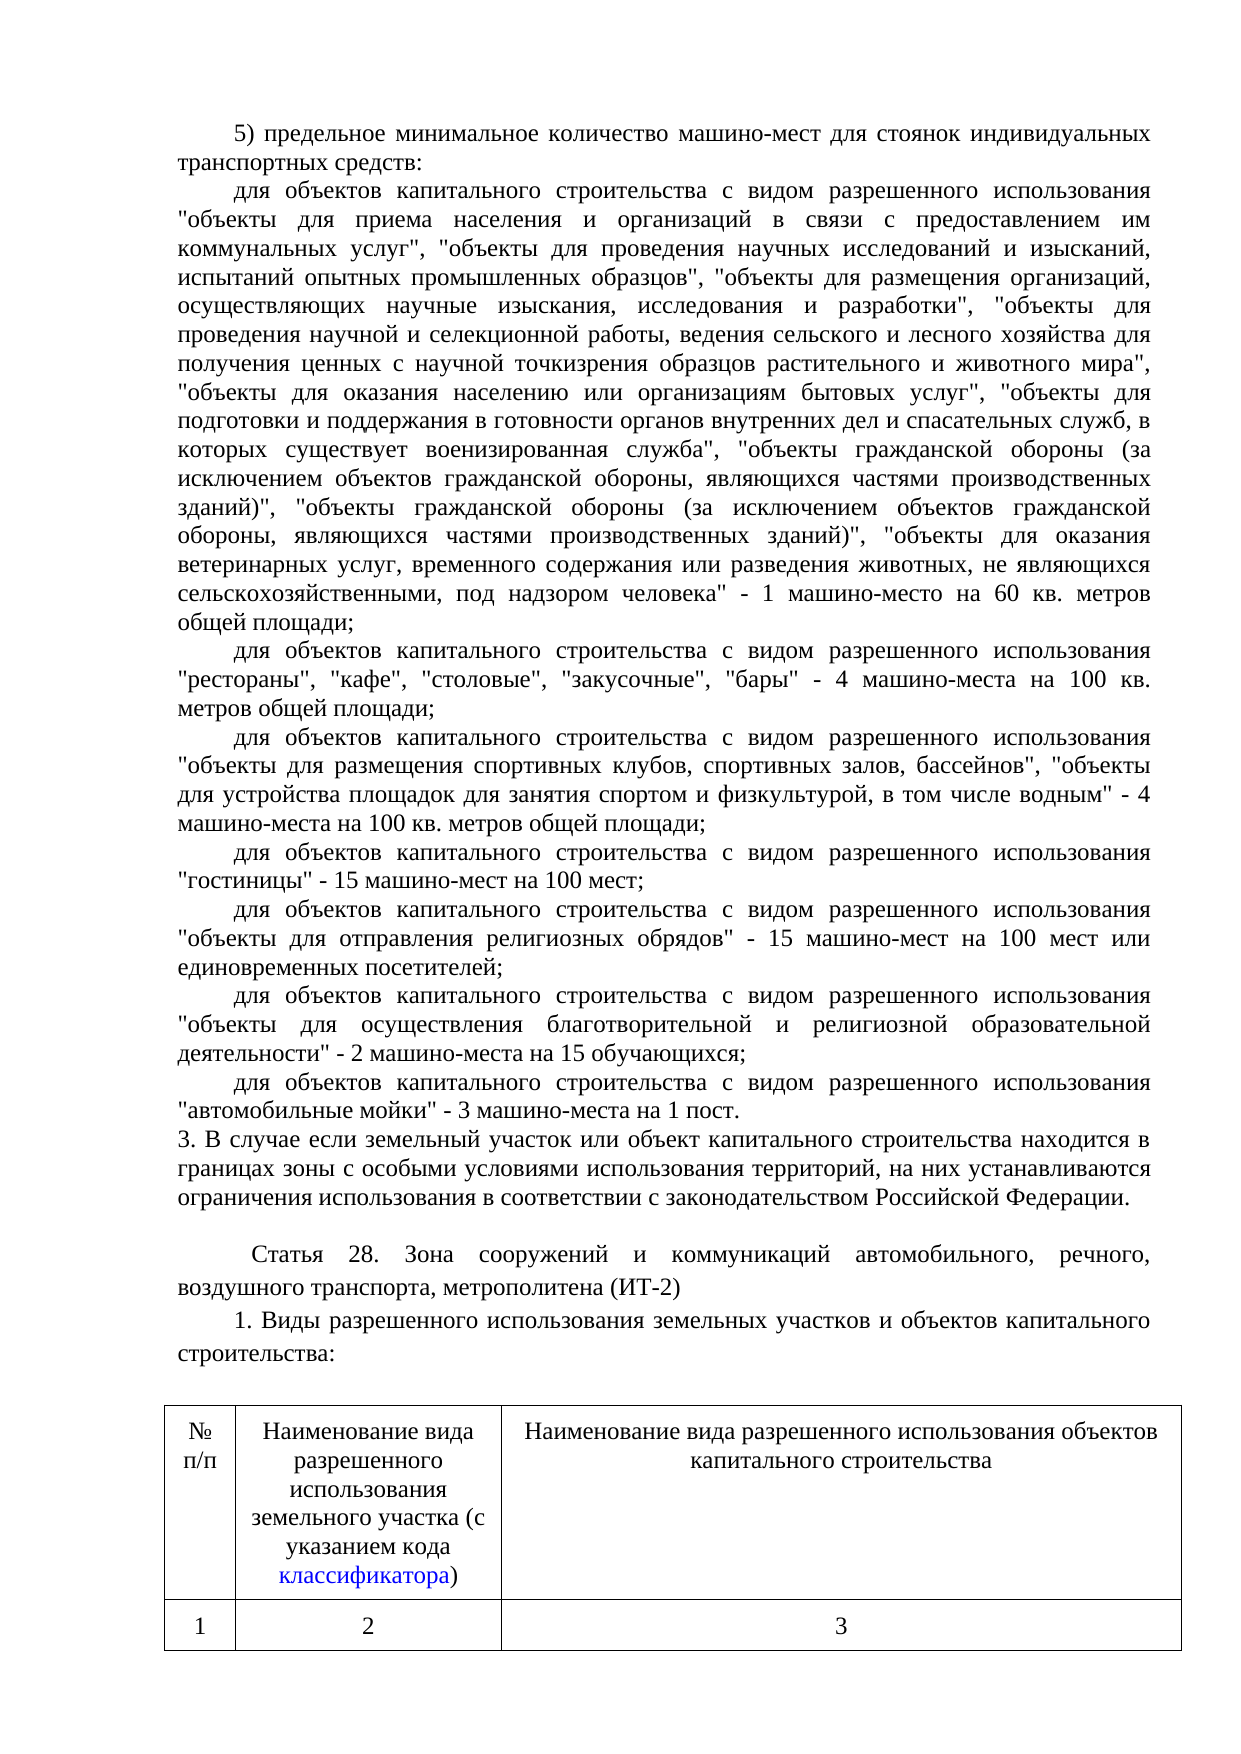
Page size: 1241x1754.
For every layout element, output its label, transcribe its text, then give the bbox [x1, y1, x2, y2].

text 1. Виды разрешенного использования земельных участков и объектов капитального строительства: [177, 1305, 1152, 1367]
table_header Наименование вида разрешенного использования земельного участка (с указанием кода классификатора) [236, 1406, 501, 1599]
text 5) предельное минимальное количество машино-мест для стоянок индивидуальных транспортных средств: [177, 118, 1152, 176]
table_header № п/п [165, 1406, 235, 1599]
text 3. В случае если земельный участок или объект капитального строительства находится в границах зоны с особыми условиями использования территорий, на них устанавливаются ограничения использования в соответствии с законодательством Российской Федерации. [177, 1124, 1152, 1211]
text для объектов капитального строительства с видом разрешенного использования "объекты для осуществления благотворительной и религиозной образовательной деятельности" - 2 машино-места на 15 обучающихся; [177, 981, 1152, 1067]
text для объектов капитального строительства с видом разрешенного использования "рестораны", "кафе", "столовые", "закусочные", "бары" - 4 машино-места на 100 кв. метров общей площади; [177, 636, 1152, 722]
text для объектов капитального строительства с видом разрешенного использования "объекты для приема населения и организаций в связи с предоставлением им коммунальных услуг", "объекты для проведения научных исследований и изысканий, испытаний опытных промышленных образцов", "объекты для размещения организаций, осуществляющих научные изыскания, исследования и разработки", "объекты для проведения научной и селекционной работы, ведения сельского и лесного хозяйства для получения ценных с научной точкизрения образцов растительного и животного мира", "объекты для оказания населению или организациям бытовых услуг", "объекты для подготовки и поддержания в готовности органов внутренних дел и спасательных служб, в которых существует военизированная служба", "объекты гражданской обороны (за исключением объектов гражданской обороны, являющихся частями производственных зданий)", "объекты гражданской обороны (за исключением объектов гражданской обороны, являющихся частями производственных зданий)", "объекты для оказания ветеринарных услуг, временного содержания или разведения животных, не являющихся сельскохозяйственными, под надзором человека" - 1 машино-место на 60 кв. метров общей площади; [177, 176, 1152, 636]
text для объектов капитального строительства с видом разрешенного использования "объекты для отправления религиозных обрядов" - 15 машино-мест на 100 мест или единовременных посетителей; [177, 894, 1152, 981]
table_cell 3 [502, 1600, 1181, 1650]
text для объектов капитального строительства с видом разрешенного использования "объекты для размещения спортивных клубов, спортивных залов, бассейнов", "объекты для устройства площадок для занятия спортом и физкультурой, в том числе водным" - 4 машино-места на 100 кв. метров общей площади; [177, 722, 1152, 837]
table_cell 2 [236, 1600, 501, 1650]
text для объектов капитального строительства с видом разрешенного использования "гостиницы" - 15 машино-мест на 100 мест; [177, 837, 1152, 894]
table_header Наименование вида разрешенного использования объектов капитального строительства [502, 1406, 1181, 1599]
table_cell 1 [165, 1600, 235, 1650]
text для объектов капитального строительства с видом разрешенного использования "автомобильные мойки" - 3 машино-места на 1 пост. [177, 1067, 1152, 1124]
text Статья 28. Зона сооружений и коммуникаций автомобильного, речного, воздушного транспорта, метрополитена (ИТ-2) [177, 1239, 1152, 1301]
